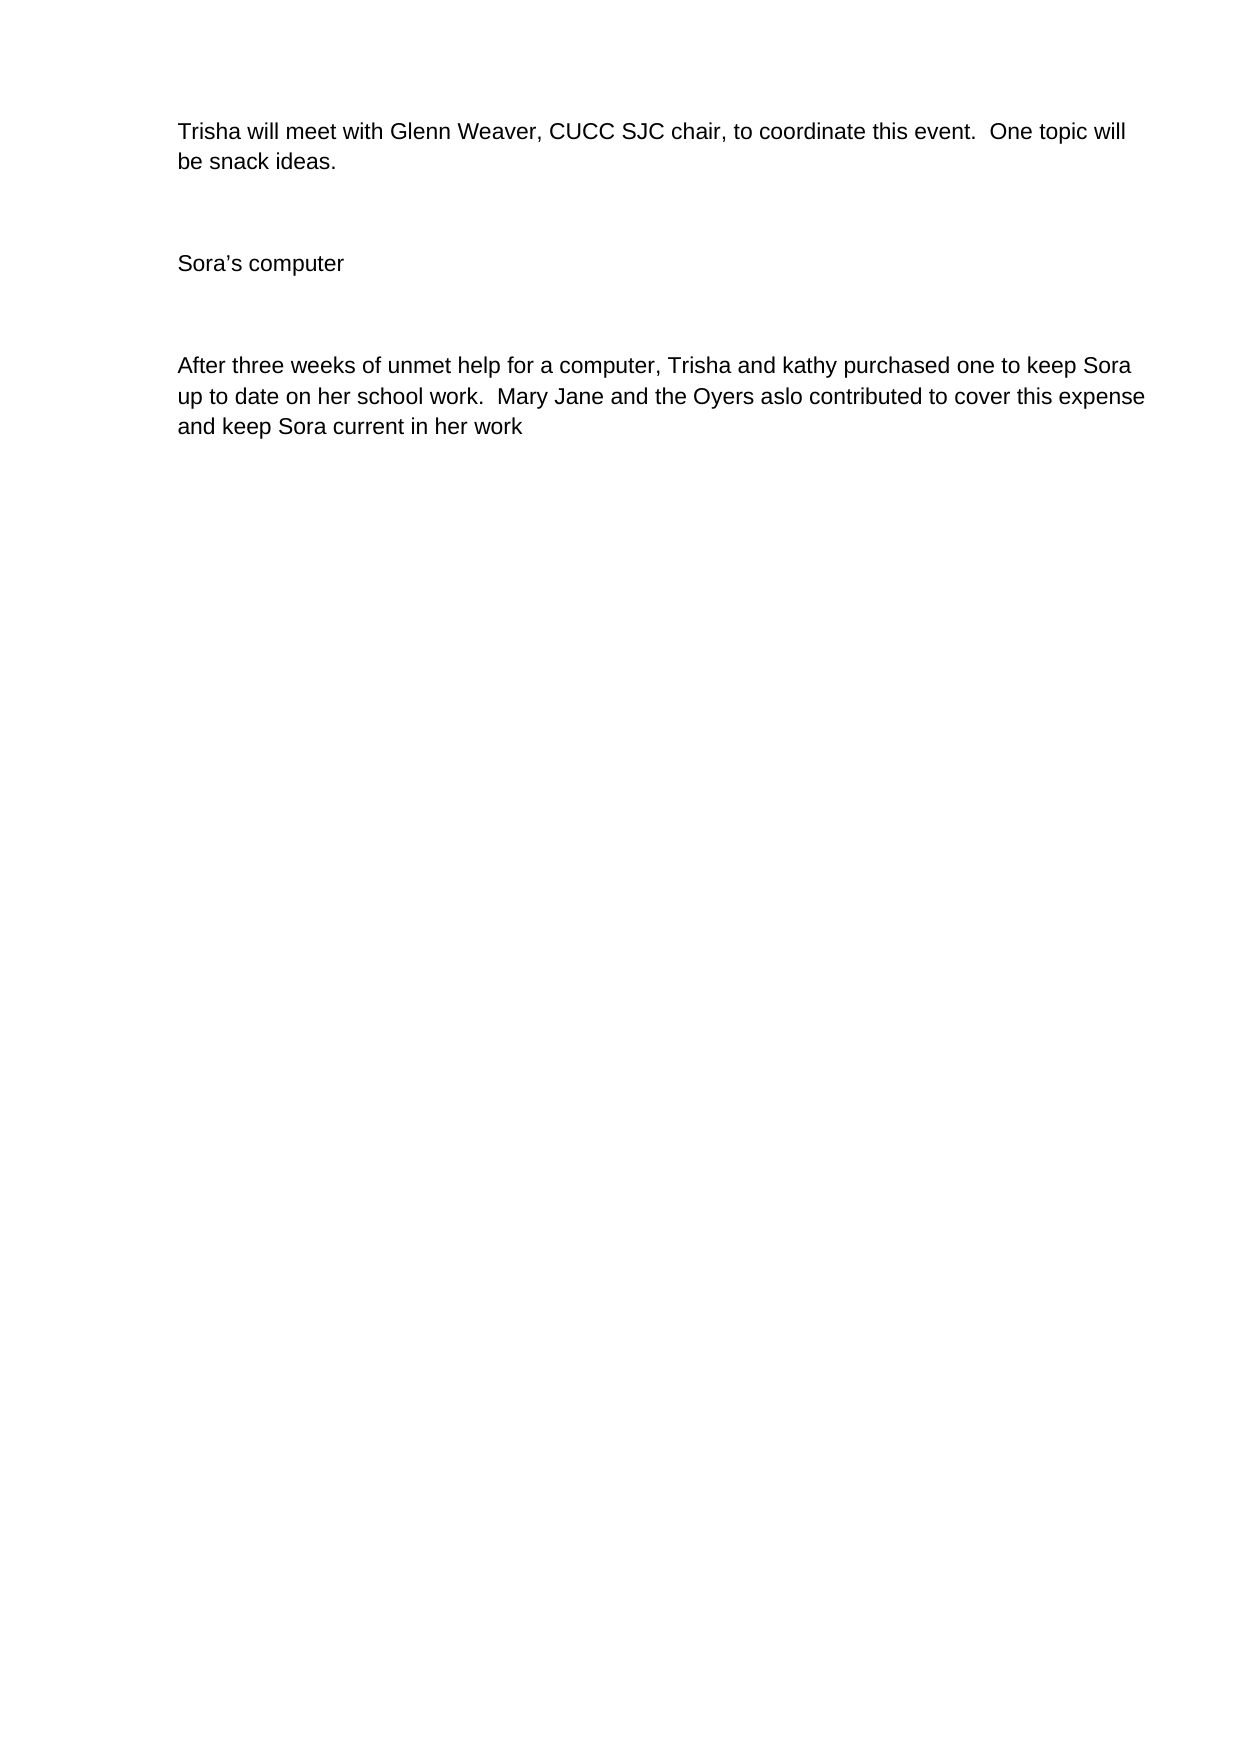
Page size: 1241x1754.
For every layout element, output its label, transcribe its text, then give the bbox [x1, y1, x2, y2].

text Sora’s computer [177, 250, 1152, 277]
text After three weeks of unmet help for a computer, Trisha and kathy purchased one to keep Sora up to date on her school work. Mary Jane and the Oyers aslo contributed to cover this expense and keep Sora current in her work [177, 352, 1152, 439]
text Trisha will meet with Glenn Weaver, CUCC SJC chair, to coordinate this event. One topic will be snack ideas. [177, 118, 1152, 175]
